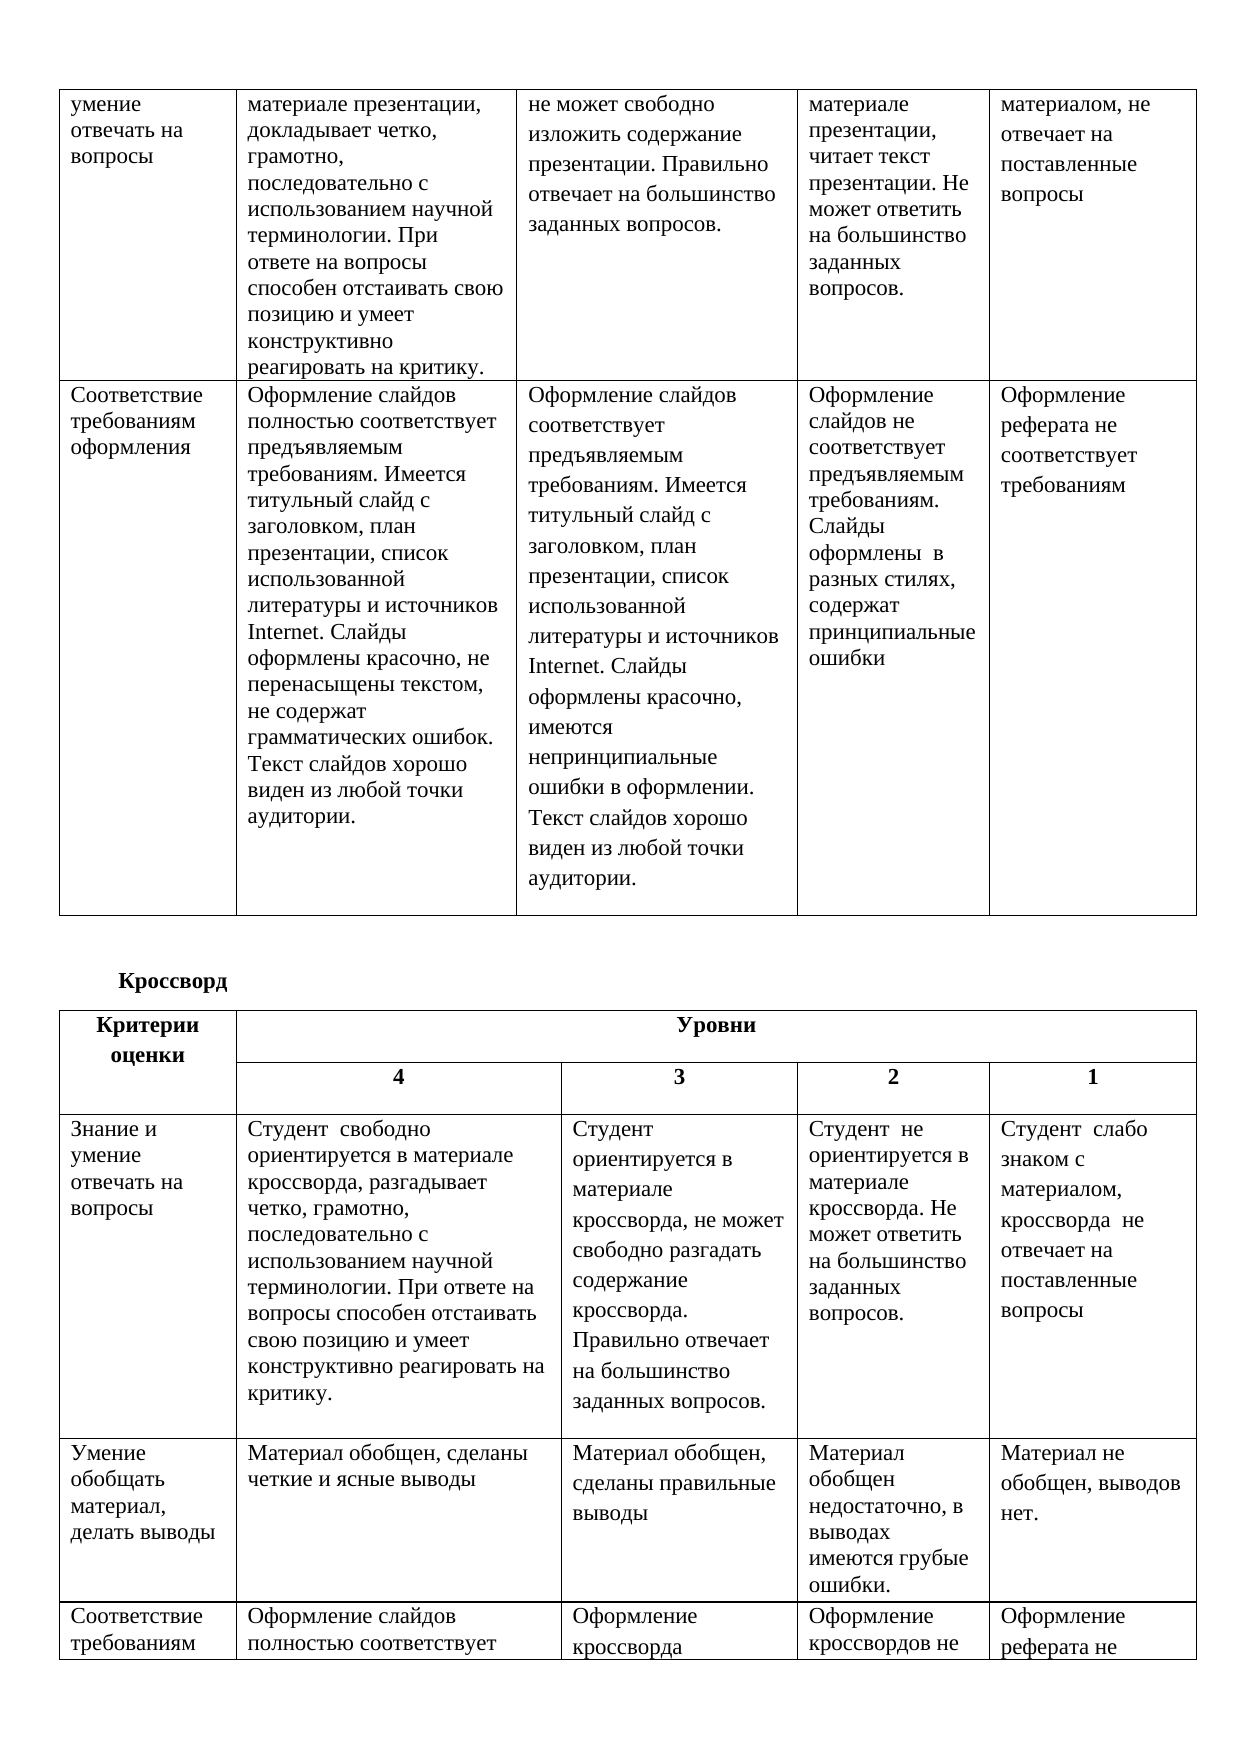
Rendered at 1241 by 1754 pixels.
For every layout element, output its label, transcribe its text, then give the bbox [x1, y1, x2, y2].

table_cell Материал обобщен, сделаны правильные выводы [562, 1439, 797, 1601]
table_cell Студент слабо знаком с материалом, кроссворда не отвечает на поставленные вопросы [990, 1115, 1196, 1438]
table_cell Материал обобщен недостаточно, в выводах имеются грубые ошибки. [798, 1439, 989, 1601]
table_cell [990, 1603, 1196, 1659]
table_cell Материал не обобщен, выводов нет. [990, 1439, 1196, 1601]
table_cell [60, 90, 236, 379]
table_header Критерии оценки [60, 1011, 236, 1114]
table_cell Материал обобщен, сделаны четкие и ясные выводы [237, 1439, 561, 1601]
table_cell 2 [798, 1063, 989, 1114]
table_cell Студент ориентируется в материале кроссворда, не может свободно разгадать содержание кроссворда. Правильно отвечает на большинство заданных вопросов. [562, 1115, 797, 1438]
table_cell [60, 1603, 236, 1659]
table_cell 1 [990, 1063, 1196, 1114]
text Кроссворд [118, 967, 1181, 993]
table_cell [237, 1603, 561, 1659]
table_cell Оформление слайдов не соответствует предъявляемым требованиям. Слайды оформлены в разных стилях, содержат принципиальные ошибки [798, 381, 989, 915]
table_cell Студент свободно ориентируется в материале кроссворда, разгадывает четко, грамотно, последовательно с использованием научной терминологии. При ответе на вопросы способен отстаивать свою позицию и умеет конструктивно реагировать на критику. [237, 1115, 561, 1438]
table_cell Знание и умение отвечать на вопросы [60, 1115, 236, 1438]
table_header Уровни [237, 1011, 1196, 1062]
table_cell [237, 90, 516, 379]
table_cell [562, 1603, 797, 1659]
table_cell Оформление реферата не соответствует требованиям [990, 381, 1196, 915]
table_cell Соответствие требованиям оформления [60, 381, 236, 915]
table_cell 3 [562, 1063, 797, 1114]
table_cell Умение обобщать материал, делать выводы [60, 1439, 236, 1601]
table_cell Студент не ориентируется в материале кроссворда. Не может ответить на большинство заданных вопросов. [798, 1115, 989, 1438]
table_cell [798, 90, 989, 379]
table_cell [798, 1603, 989, 1659]
table_cell Оформление слайдов соответствует предъявляемым требованиям. Имеется титульный слайд с заголовком, план презентации, список использованной литературы и источников Internet. Слайды оформлены красочно, имеются непринципиальные ошибки в оформлении. Текст слайдов хорошо виден из любой точки аудитории. [517, 381, 797, 915]
table_cell 4 [237, 1063, 561, 1114]
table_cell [517, 90, 797, 379]
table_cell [990, 90, 1196, 379]
